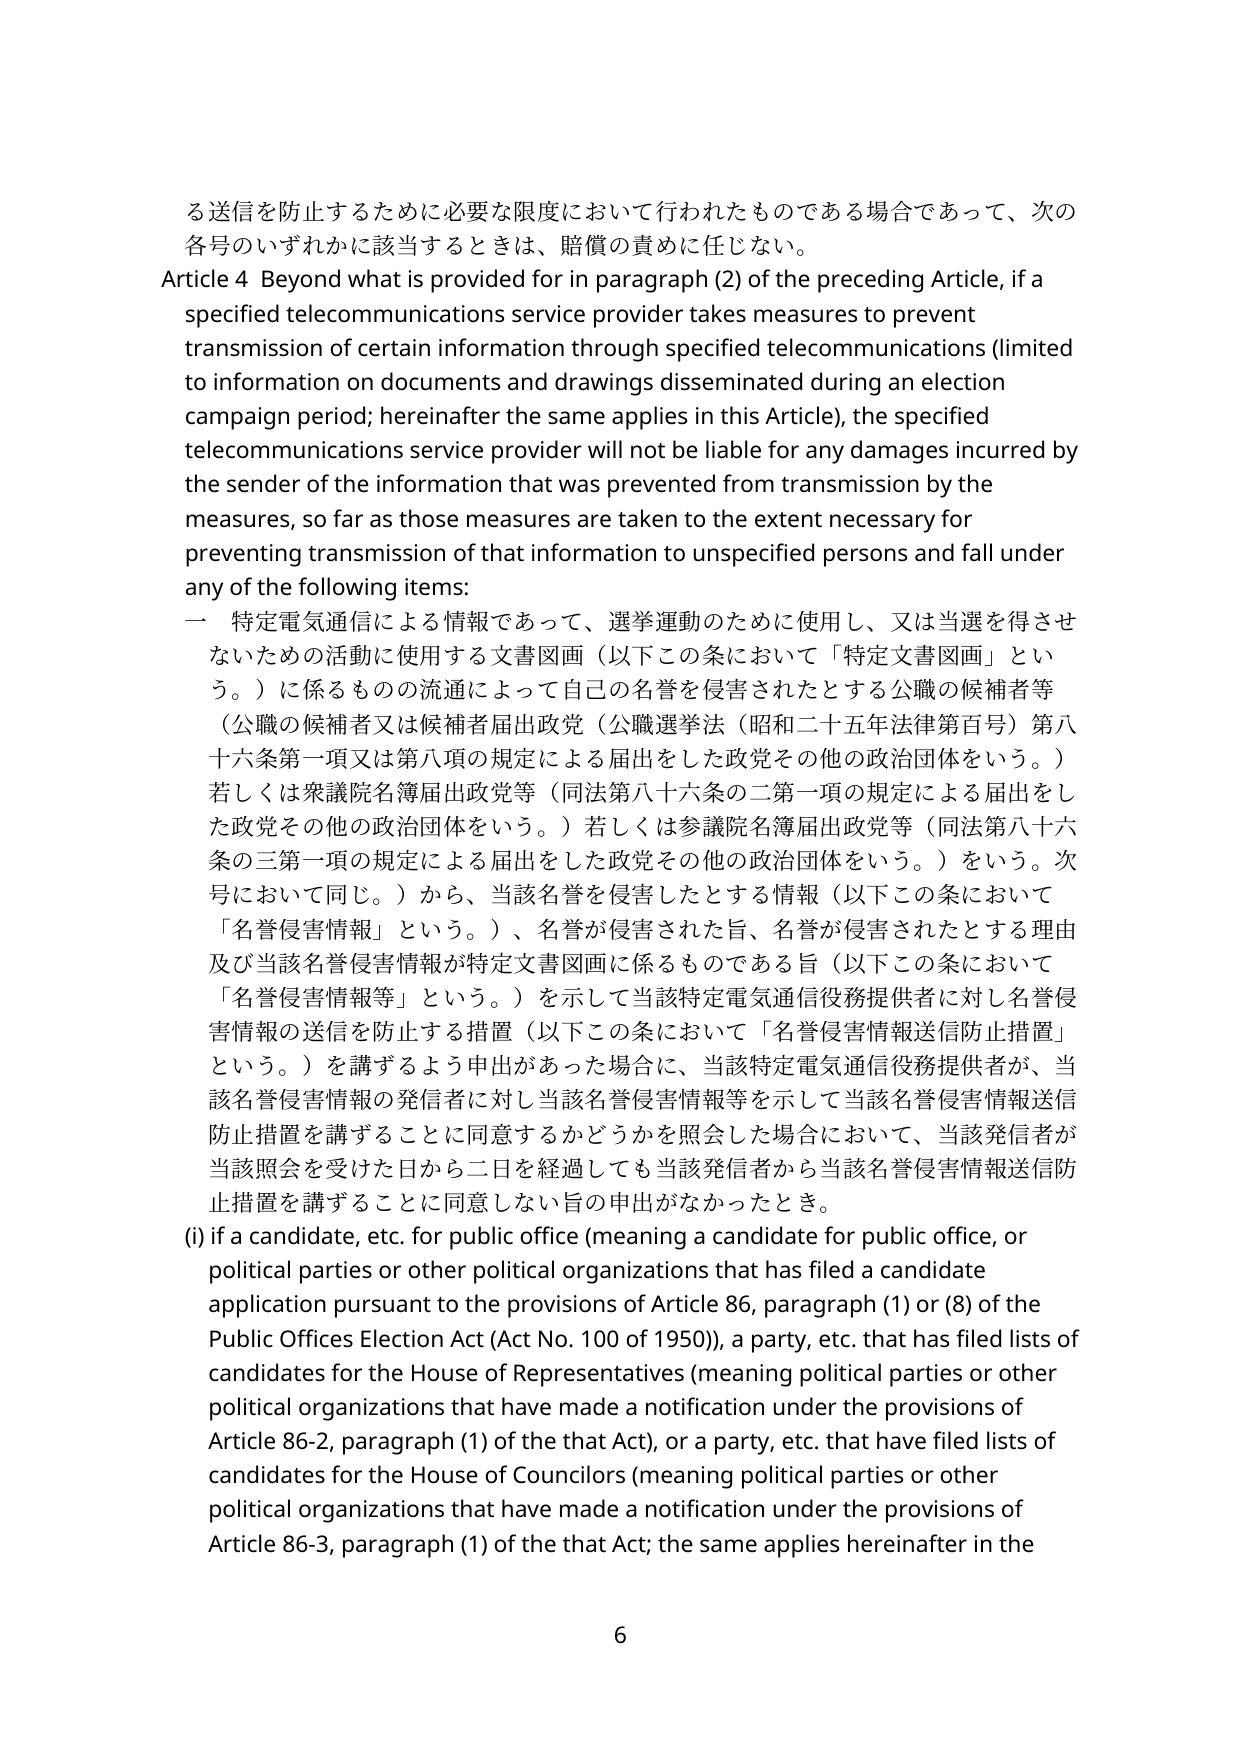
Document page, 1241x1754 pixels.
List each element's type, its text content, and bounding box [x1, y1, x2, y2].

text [184, 1219, 1079, 1560]
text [161, 194, 1079, 262]
text Article 4 Beyond what is provided for in paragraph (2) of the preceding Article, if a specified telecommunications service provider takes measures to prevent transmission of certain information through specified telecommunications (limited to information on documents and drawings disseminated during an election campaign period; hereinafter the same applies in this Article), the specified telecommunications service provider will not be liable for any damages incurred by the sender of the information that was prevented from transmission by the measures, so far as those measures are taken to the extent necessary for preventing transmission of that information to unspecified persons and fall under any of the following items: [161, 262, 1079, 604]
text 一 特定電気通信による情報であって、選挙運動のために使用し、又は当選を得させないための活動に使用する文書図画（以下この条において「特定文書図画」という。）に係るものの流通によって自己の名誉を侵害されたとする公職の候補者等（公職の候補者又は候補者届出政党（公職選挙法（昭和二十五年法律第百号）第八十六条第一項又は第八項の規定による届出をした政党その他の政治団体をいう。）若しくは衆議院名簿届出政党等（同法第八十六条の二第一項の規定による届出をした政党その他の政治団体をいう。）若しくは参議院名簿届出政党等（同法第八十六条の三第一項の規定による届出をした政党その他の政治団体をいう。）をいう。次号において同じ。）から、当該名誉を侵害したとする情報（以下この条において「名誉侵害情報」という。）、名誉が侵害された旨、名誉が侵害されたとする理由及び当該名誉侵害情報が特定文書図画に係るものである旨（以下この条において「名誉侵害情報等」という。）を示して当該特定電気通信役務提供者に対し名誉侵害情報の送信を防止する措置（以下この条において「名誉侵害情報送信防止措置」という。）を講ずるよう申出があった場合に、当該特定電気通信役務提供者が、当該名誉侵害情報の発信者に対し当該名誉侵害情報等を示して当該名誉侵害情報送信防止措置を講ずることに同意するかどうかを照会した場合において、当該発信者が当該照会を受けた日から二日を経過しても当該発信者から当該名誉侵害情報送信防止措置を講ずることに同意しない旨の申出がなかったとき。 [184, 604, 1079, 1219]
